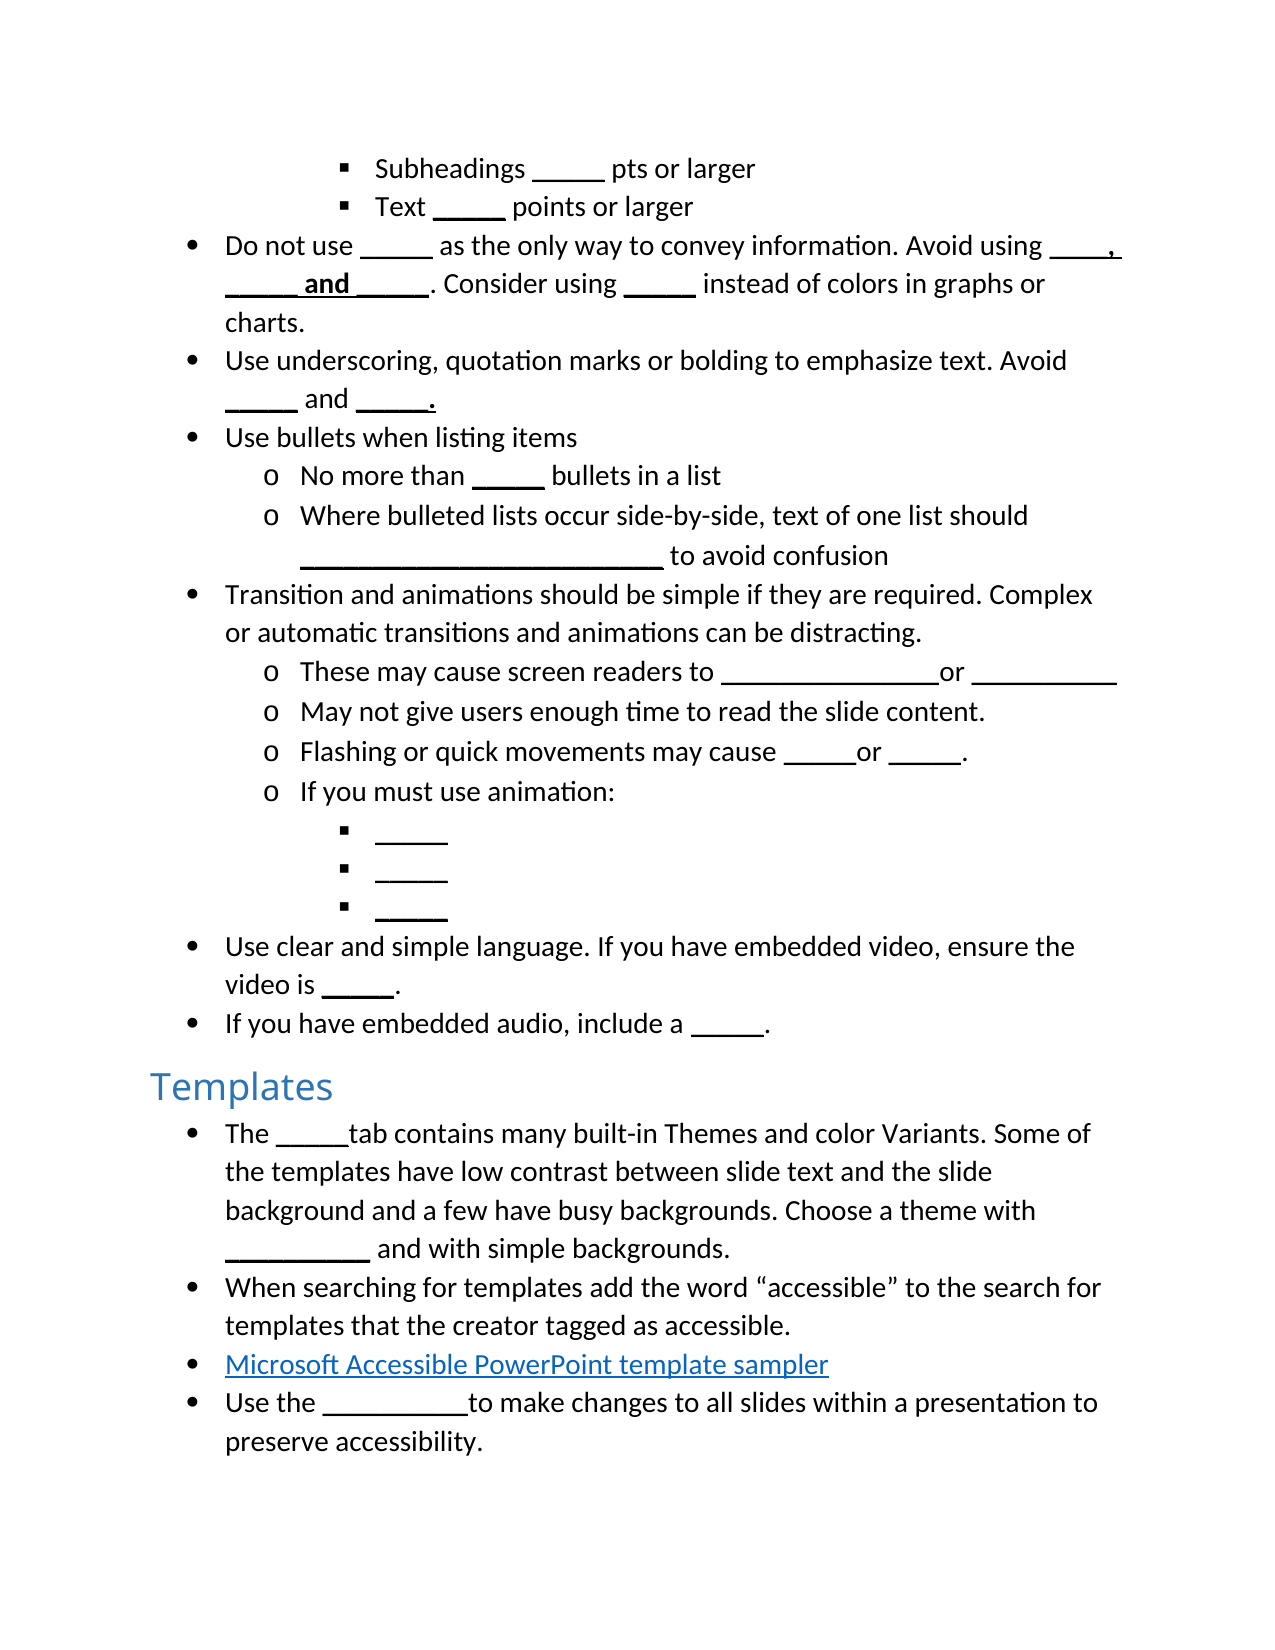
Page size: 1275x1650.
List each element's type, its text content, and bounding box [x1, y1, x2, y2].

list _____ [337, 851, 1125, 887]
list When searching for templates add the word “accessible” to the search for templates that the creator tagged as accessible. [187, 1269, 1125, 1343]
list _____ [337, 813, 1125, 848]
list No more than _____ bullets in a list [262, 457, 1125, 494]
list Use bullets when listing items [187, 419, 1125, 455]
list Transition and animations should be simple if they are required. Complex or automatic transitions and animations can be distracting. [187, 576, 1125, 650]
list Use the __________to make changes to all slides within a presentation to preserve accessibility. [187, 1384, 1125, 1458]
subtitle Templates [150, 1060, 1125, 1111]
list The _____tab contains many built-in Themes and color Variants. Some of the templates have low contrast between slide text and the slide background and a few have busy backgrounds. Choose a theme with __________ and with simple backgrounds. [187, 1115, 1125, 1266]
list Use underscoring, quotation marks or bolding to emphasize text. Avoid _____ and _____. [187, 342, 1125, 416]
list Flashing or quick movements may cause _____or _____. [262, 733, 1125, 770]
list If you must use animation: [262, 773, 1125, 810]
list Microsoft Accessible PowerPoint template sampler [187, 1346, 1125, 1381]
list May not give users enough time to read the slide content. [262, 693, 1125, 730]
list Where bulleted lists occur side-by-side, text of one list should _________________________ to avoid confusion [262, 497, 1125, 573]
list If you have embedded audio, include a _____. [187, 1005, 1125, 1041]
list These may cause screen readers to _______________or __________ [262, 653, 1125, 690]
list Do not use _____ as the only way to convey information. Avoid using ____, _____ and _____. Consider using _____ instead of colors in graphs or charts. [187, 227, 1125, 339]
list Use clear and simple language. If you have embedded video, ensure the video is _____. [187, 928, 1125, 1002]
list _____ [337, 889, 1125, 925]
list Text _____ points or larger [337, 188, 1125, 224]
list Subheadings _____ pts or larger [337, 150, 1125, 186]
